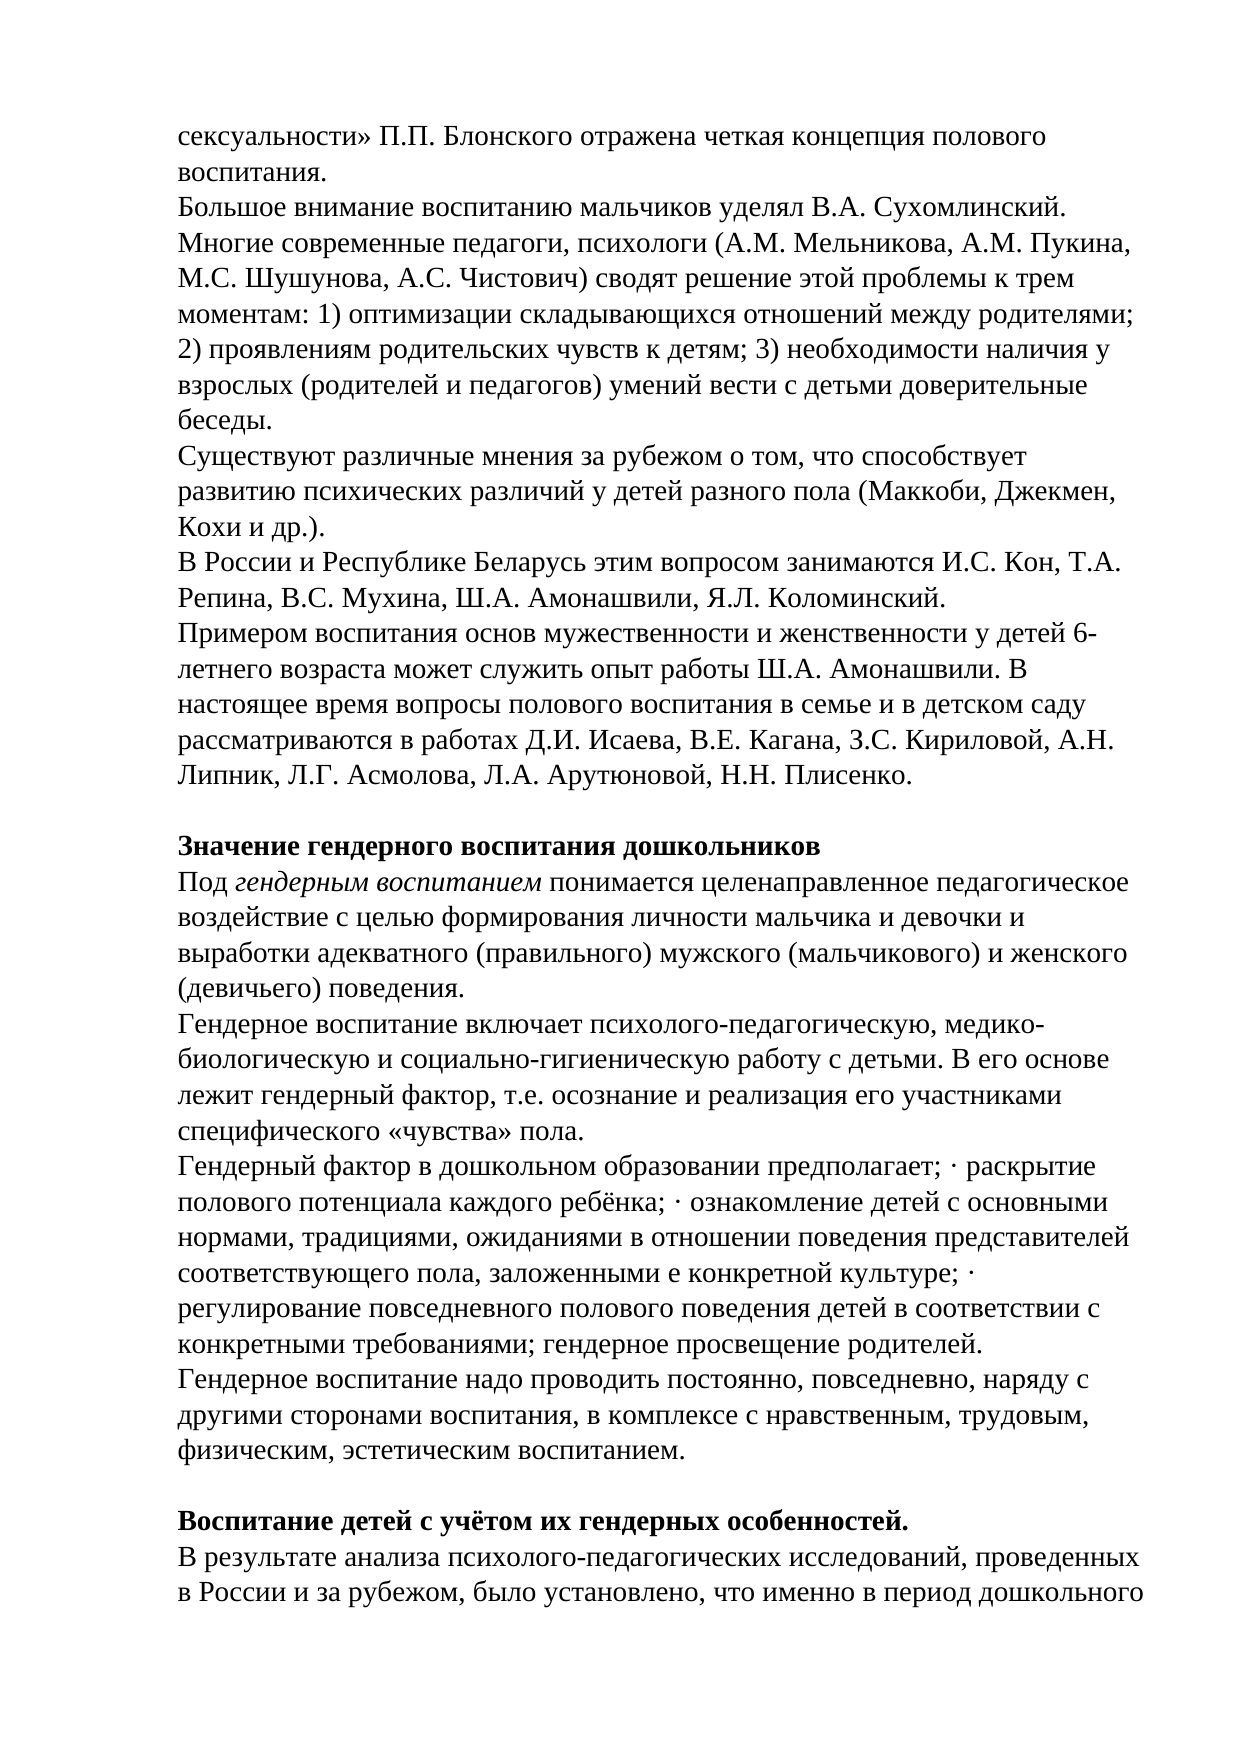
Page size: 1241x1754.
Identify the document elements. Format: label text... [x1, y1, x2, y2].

text Гендерное воспитание надо проводить постоянно, повседневно, наряду с другими сторонами воспитания, в комплексе с нравственным, трудовым, физическим, эстетическим воспитанием. [177, 1361, 1152, 1466]
text Значение гендерного воспитания дошкольников [177, 828, 1152, 862]
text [177, 118, 1152, 187]
text Большое внимание воспитанию мальчиков уделял В.А. Сухомлинский. [177, 189, 1152, 223]
text Существуют различные мнения за рубежом о том, что способствует развитию психических различий у детей разного пола (Маккоби, Джекмен, Кохи и др.). [177, 438, 1152, 542]
text Воспитание детей с учётом их гендерных особенностей. [177, 1503, 1152, 1537]
text Под гендерным воспитанием понимается целенаправленное педагогическое воздействие с целью формирования личности мальчика и девочки и выработки адекватного (правильного) мужского (мальчикового) и женского (девичьего) поведения. [177, 864, 1152, 1004]
text Гендерное воспитание включает психолого-педагогическую, медико- биологическую и социально-гигиеническую работу с детьми. В его основе лежит гендерный фактор, т.е. осознание и реализация его участниками специфического «чувства» пола. [177, 1006, 1152, 1146]
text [177, 1539, 1152, 1608]
text В России и Республике Беларусь этим вопросом занимаются И.С. Кон, Т.А. Репина, В.С. Мухина, Ш.А. Амонашвили, Я.Л. Коломинский. [177, 544, 1152, 613]
text Многие современные педагоги, психологи (А.М. Мельникова, А.М. Пукина, М.С. Шушунова, А.С. Чистович) сводят решение этой проблемы к трем моментам: 1) оптимизации складывающихся отношений между родителями; 2) проявлениям родительских чувств к детям; 3) необходимости наличия у взрослых (родителей и педагогов) умений вести с детьми доверительные беседы. [177, 225, 1152, 436]
text Примером воспитания основ мужественности и женственности у детей 6-летнего возраста может служить опыт работы Ш.А. Амонашвили. В настоящее время вопросы полового воспитания в семье и в детском саду рассматриваются в работах Д.И. Исаева, В.Е. Кагана, З.С. Кириловой, А.Н. Липник, Л.Г. Асмолова, Л.А. Арутюновой, Н.Н. Плисенко. [177, 615, 1152, 791]
text Гендерный фактор в дошкольном образовании предполагает; · раскрытие полового потенциала каждого ребёнка; · ознакомление детей с основными нормами, традициями, ожиданиями в отношении поведения представителей соответствующего пола, заложенными е конкретной культуре; · регулирование повседневного полового поведения детей в соответствии с конкретными требованиями; гендерное просвещение родителей. [177, 1148, 1152, 1359]
